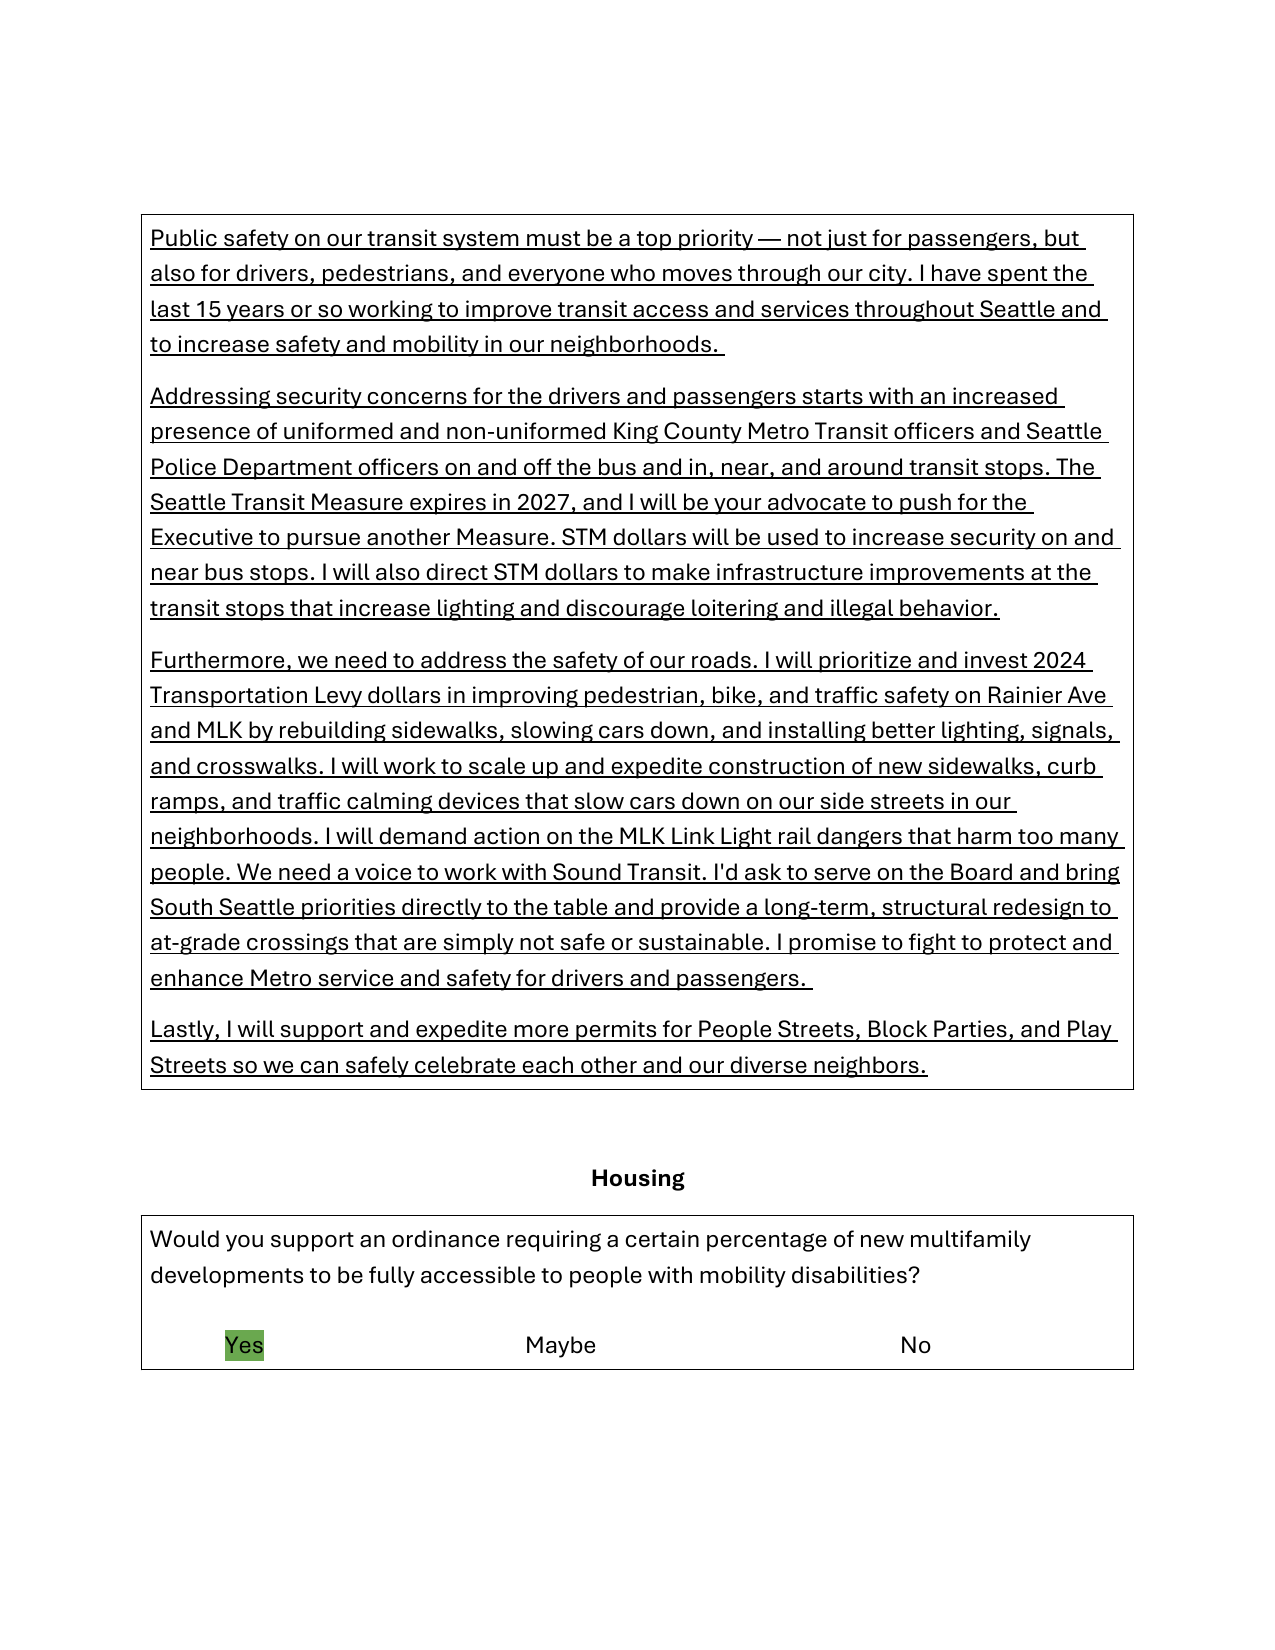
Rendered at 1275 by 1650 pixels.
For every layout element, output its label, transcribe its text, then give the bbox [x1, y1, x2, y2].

text Public safety on our transit system must be a top priority — not just for passengers, but also for drivers, pedestrians, and everyone who moves through our city. I have spent the last 15 years or so working to improve transit access and services throughout Seattle and to increase safety and mobility in our neighborhoods. [142, 215, 1133, 359]
text Would you support an ordinance requiring a certain percentage of new multifamily developments to be fully accessible to people with mobility disabilities? Yes Maybe No [142, 1216, 1133, 1369]
text Housing [150, 1163, 1125, 1194]
text Lastly, I will support and expedite more permits for People Streets, Block Parties, and Play Streets so we can safely celebrate each other and our diverse neighbors. [142, 1005, 1133, 1089]
text Addressing security concerns for the drivers and passengers starts with an increased presence of uniformed and non-uniformed King County Metro Transit officers and Seattle Police Department officers on and off the bus and in, near, and around transit stops. The Seattle Transit Measure expires in 2027, and I will be your advocate to push for the Executive to pursue another Measure. STM dollars will be used to increase security on and near bus stops. I will also direct STM dollars to make infrastructure improvements at the transit stops that increase lighting and discourage loitering and illegal behavior. [142, 371, 1133, 623]
text Furthermore, we need to address the safety of our roads. I will prioritize and invest 2024 Transportation Levy dollars in improving pedestrian, bike, and traffic safety on Rainier Ave and MLK by rebuilding sidewalks, slowing cars down, and installing better lighting, signals, and crosswalks. I will work to scale up and expedite construction of new sidewalks, curb ramps, and traffic calming devices that slow cars down on our side streets in our neighborhoods. I will demand action on the MLK Link Light rail dangers that harm too many people. We need a voice to work with Sound Transit. I'd ask to serve on the Board and bring South Seattle priorities directly to the table and provide a long-term, structural redesign to at-grade crossings that are simply not safe or sustainable. I promise to fight to protect and enhance Metro service and safety for drivers and passengers. [142, 635, 1133, 993]
